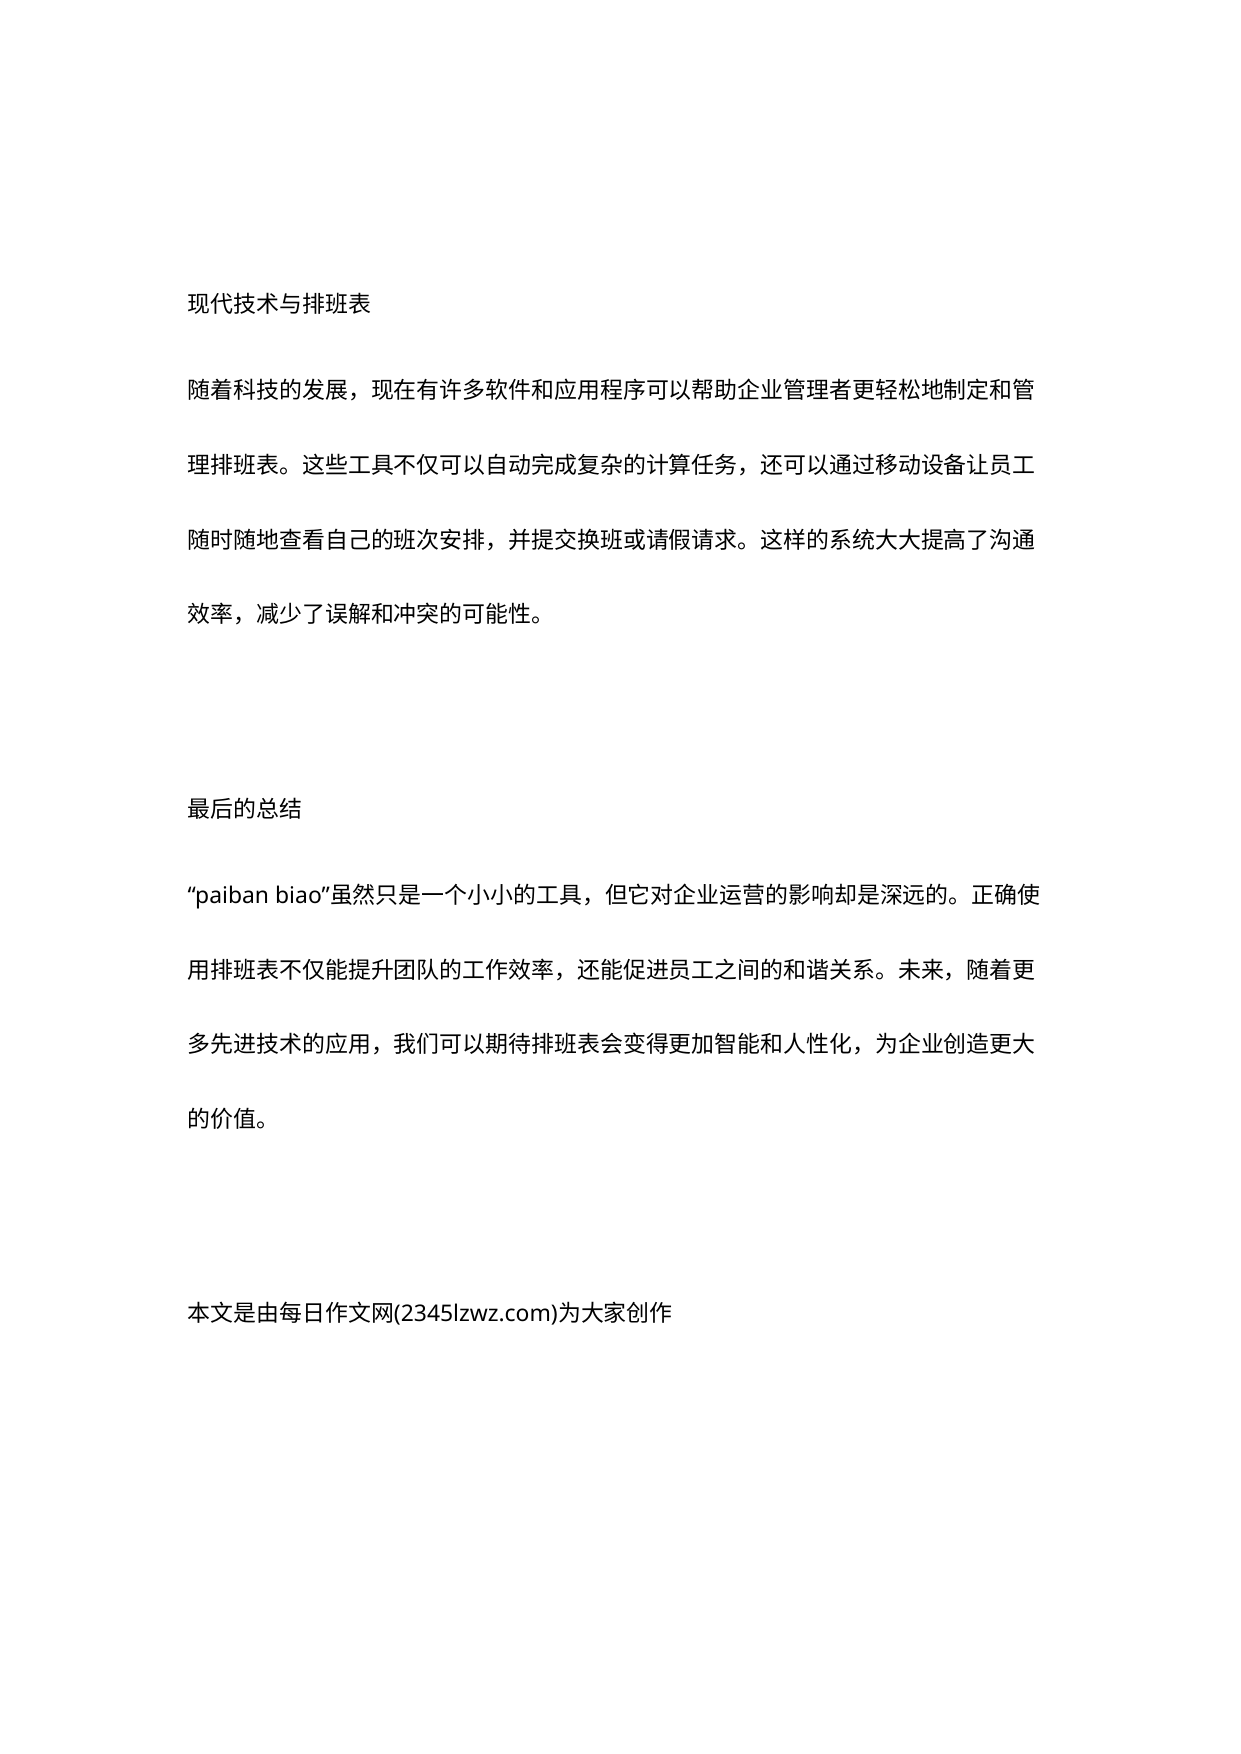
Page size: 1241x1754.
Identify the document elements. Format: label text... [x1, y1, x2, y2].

text 最后的总结 [187, 774, 1053, 839]
text 本文是由每日作文网(2345lzwz.com)为大家创作 [187, 1279, 1053, 1344]
text 现代技术与排班表 [187, 270, 1053, 335]
text 随着科技的发展，现在有许多软件和应用程序可以帮助企业管理者更轻松地制定和管理排班表。这些工具不仅可以自动完成复杂的计算任务，还可以通过移动设备让员工随时随地查看自己的班次安排，并提交换班或请假请求。这样的系统大大提高了沟通效率，减少了误解和冲突的可能性。 [187, 356, 1053, 645]
text “paiban biao”虽然只是一个小小的工具，但它对企业运营的影响却是深远的。正确使用排班表不仅能提升团队的工作效率，还能促进员工之间的和谐关系。未来，随着更多先进技术的应用，我们可以期待排班表会变得更加智能和人性化，为企业创造更大的价值。 [187, 861, 1053, 1150]
